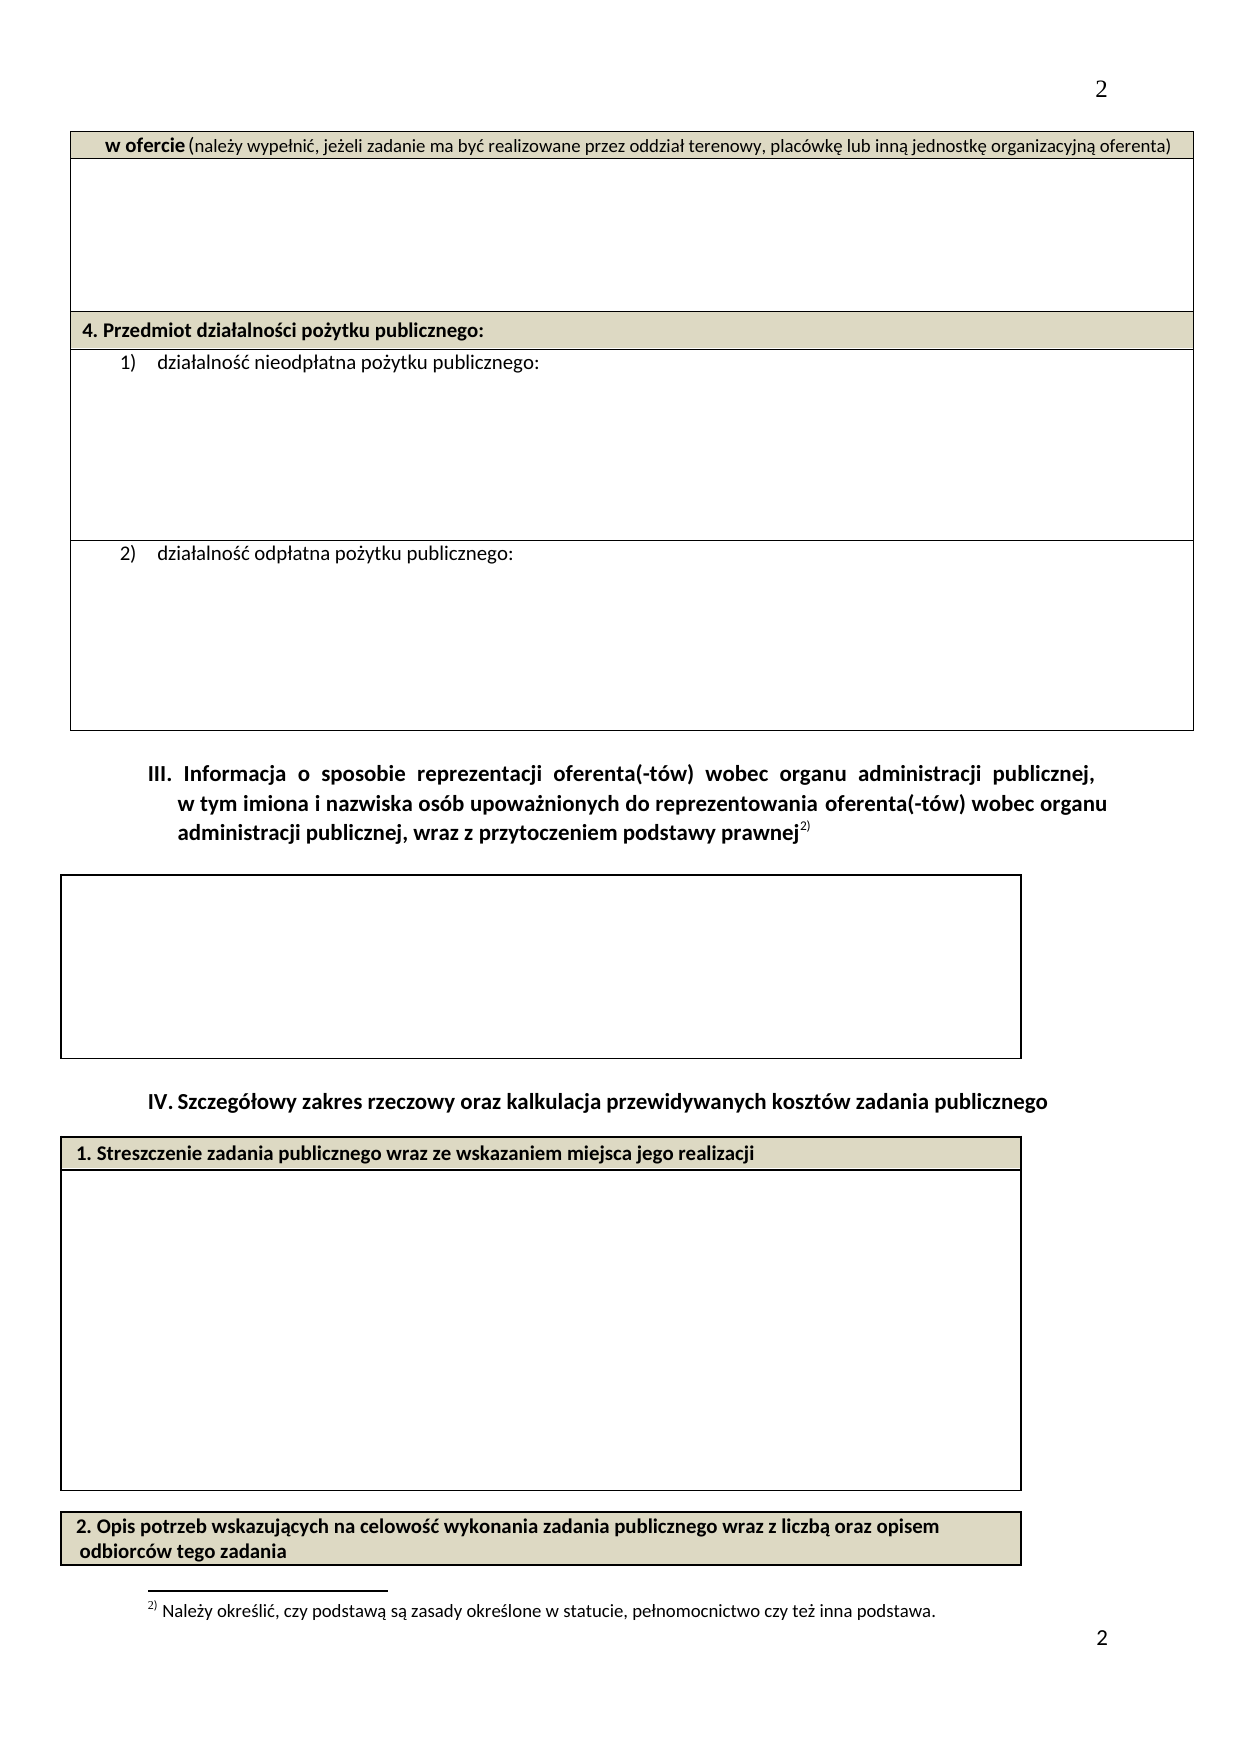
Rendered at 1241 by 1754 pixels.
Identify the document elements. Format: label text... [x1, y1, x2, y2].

text III. Informacja o sposobie reprezentacji oferenta(-tów) wobec organu administracji publicznej, w tym imiona i nazwiska osób upoważnionych do reprezentowania oferenta(-tów) wobec organu administracji publicznej, wraz z przytoczeniem podstawy prawnej) [148, 759, 1107, 846]
table_header 1. Streszczenie zadania publicznego wraz ze wskazaniem miejsca jego realizacji [62, 1138, 1020, 1168]
table_header [62, 876, 1020, 1058]
table_header 2. Opis potrzeb wskazujących na celowość wykonania zadania publicznego wraz z liczbą oraz opisem odbiorców tego zadania [62, 1513, 1020, 1564]
table_cell [62, 1171, 1020, 1490]
table_cell działalność odpłatna pożytku publicznego: [71, 541, 1193, 730]
table_cell 4. Przedmiot działalności pożytku publicznego: [71, 312, 1193, 348]
text IV. Szczegółowy zakres rzeczowy oraz kalkulacja przewidywanych kosztów zadania publicznego [148, 1087, 1107, 1115]
table_cell [71, 159, 1193, 311]
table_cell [71, 132, 1193, 158]
table_cell działalność nieodpłatna pożytku publicznego: [71, 350, 1193, 539]
